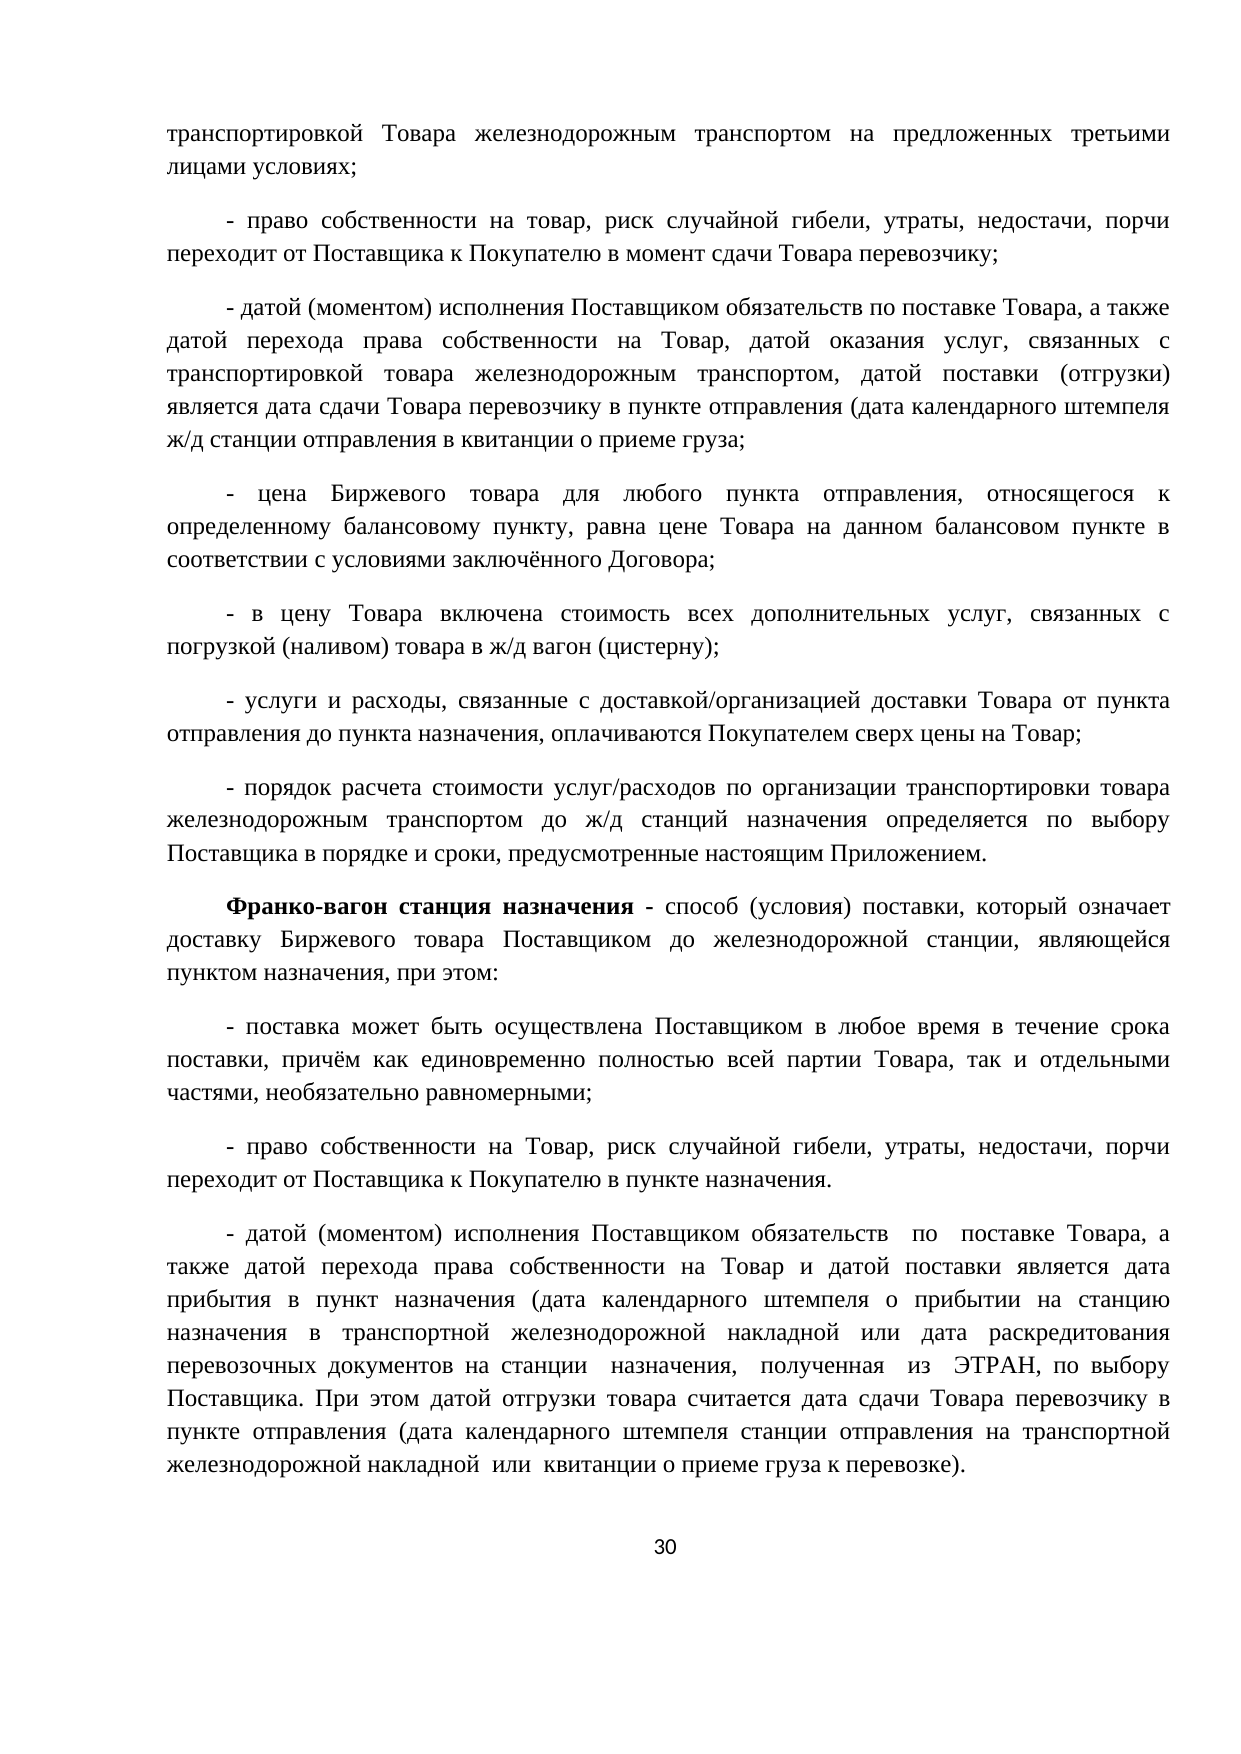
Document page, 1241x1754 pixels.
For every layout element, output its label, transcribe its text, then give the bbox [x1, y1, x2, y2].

text - цена Биржевого товара для любого пункта отправления, относящегося к определенному балансовому пункту, равна цене Товара на данном балансовом пункте в соответствии с условиями заключённого Договора; [167, 478, 1171, 573]
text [167, 118, 1171, 180]
text Франко-вагон станция назначения - способ (условия) поставки, который означает доставку Биржевого товара Поставщиком до железнодорожной станции, являющейся пунктом назначения, при этом: [167, 891, 1171, 986]
text - датой (моментом) исполнения Поставщиком обязательств по поставке Товара, а также датой перехода права собственности на Товар и датой поставки является дата прибытия в пункт назначения (дата календарного штемпеля о прибытии на станцию назначения в транспортной железнодорожной накладной или дата раскредитования перевозочных документов на станции назначения, полученная из ЭТРАН, по выбору Поставщика. При этом датой отгрузки товара считается дата сдачи Товара перевозчику в пункте отправления (дата календарного штемпеля станции отправления на транспортной железнодорожной накладной или квитанции о приеме груза к перевозке). [167, 1218, 1171, 1478]
text - право собственности на товар, риск случайной гибели, утраты, недостачи, порчи переходит от Поставщика к Покупателю в момент сдачи Товара перевозчику; [167, 205, 1171, 267]
text - услуги и расходы, связанные с доставкой/организацией доставки Товара от пункта отправления до пункта назначения, оплачиваются Покупателем сверх цены на Товар; [167, 685, 1171, 746]
text - поставка может быть осуществлена Поставщиком в любое время в течение срока поставки, причём как единовременно полностью всей партии Товара, так и отдельными частями, необязательно равномерными; [167, 1011, 1171, 1106]
text - право собственности на Товар, риск случайной гибели, утраты, недостачи, порчи переходит от Поставщика к Покупателю в пункте назначения. [167, 1131, 1171, 1193]
text - порядок расчета стоимости услуг/расходов по организации транспортировки товара железнодорожным транспортом до ж/д станций назначения определяется по выбору Поставщика в порядке и сроки, предусмотренные настоящим Приложением. [167, 772, 1171, 866]
text - в цену Товара включена стоимость всех дополнительных услуг, связанных с погрузкой (наливом) товара в ж/д вагон (цистерну); [167, 598, 1171, 659]
text - датой (моментом) исполнения Поставщиком обязательств по поставке Товара, а также датой перехода права собственности на Товар, датой оказания услуг, связанных с транспортировкой товара железнодорожным транспортом, датой поставки (отгрузки) является дата сдачи Товара перевозчику в пункте отправления (дата календарного штемпеля ж/д станции отправления в квитанции о приеме груза; [167, 292, 1171, 453]
